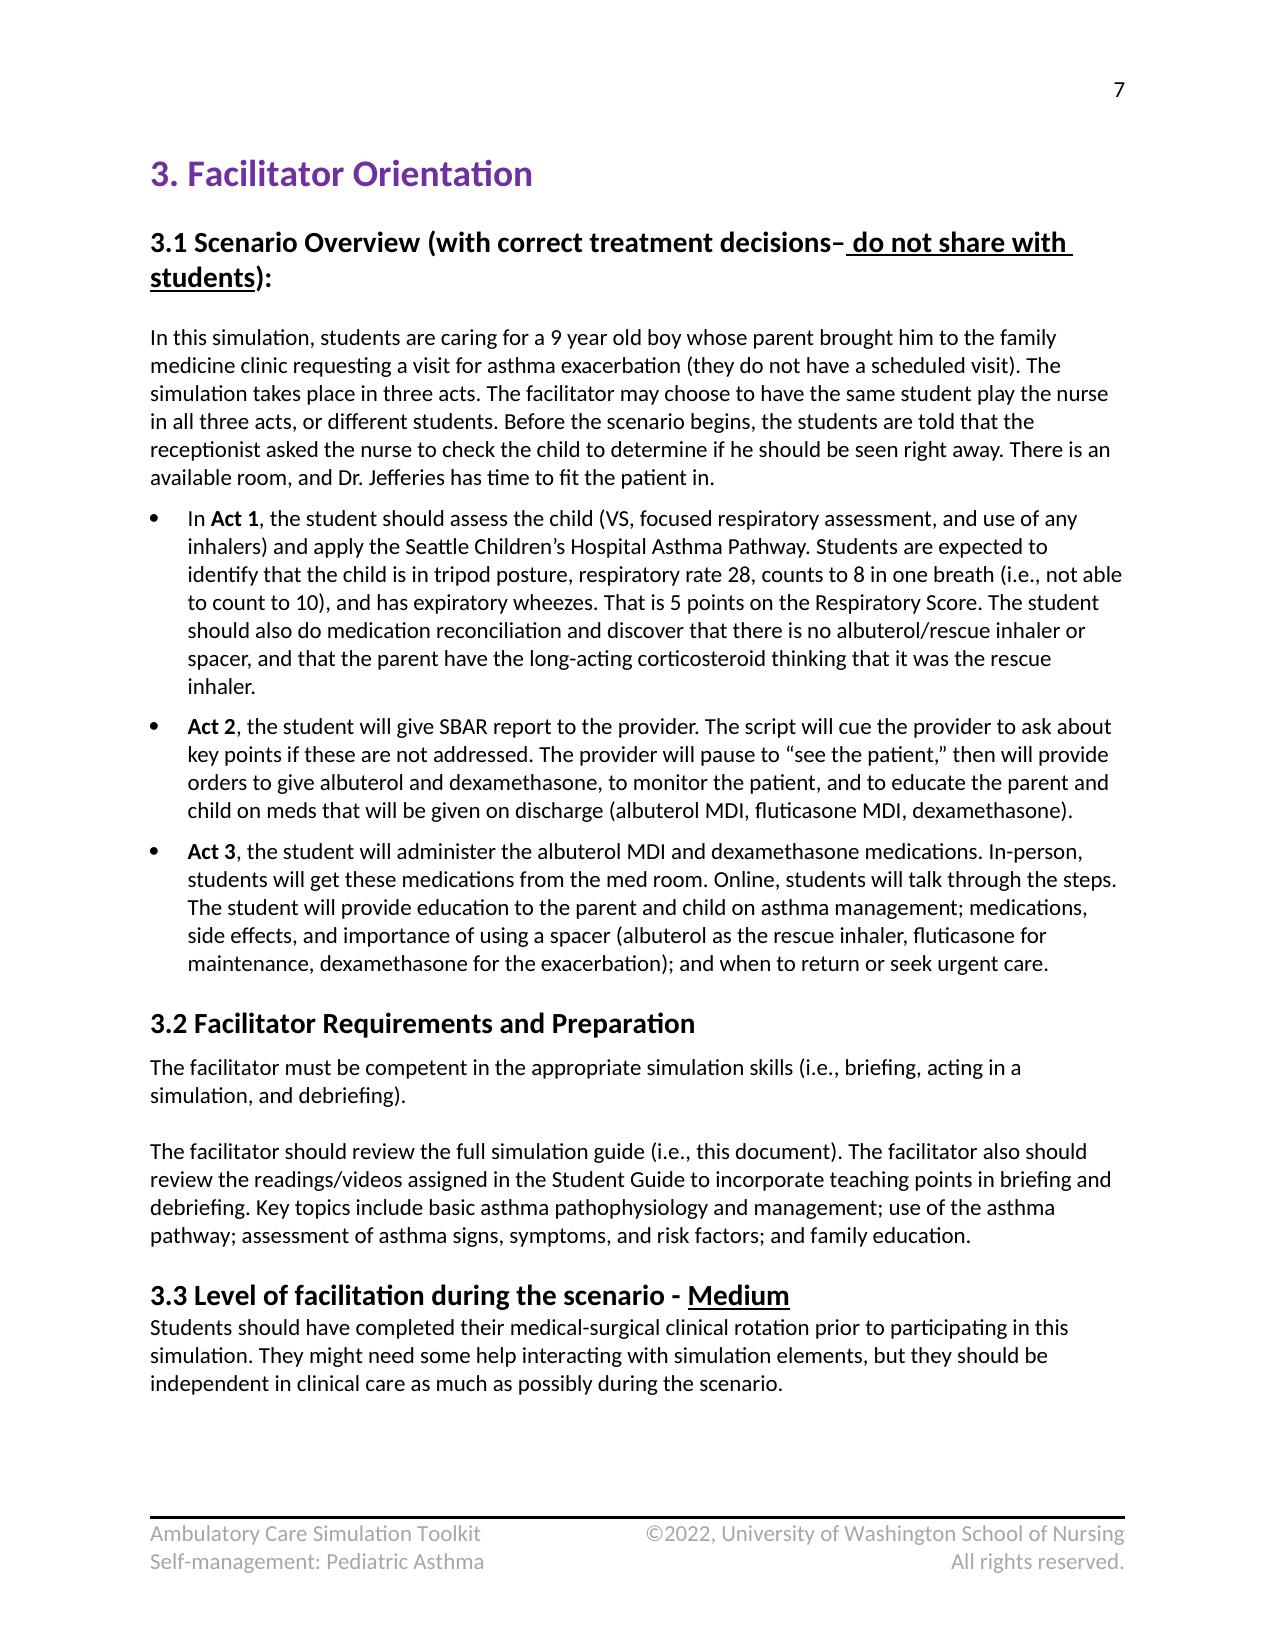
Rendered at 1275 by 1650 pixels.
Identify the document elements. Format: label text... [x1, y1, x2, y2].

text In this simulation, students are caring for a 9 year old boy whose parent brought him to the family medicine clinic requesting a visit for asthma exacerbation (they do not have a scheduled visit). The simulation takes place in three acts. The facilitator may choose to have the same student play the nurse in all three acts, or different students. Before the scenario begins, the students are told that the receptionist asked the nurse to check the child to determine if he should be seen right away. There is an available room, and Dr. Jefferies has time to fit the patient in. [150, 323, 1125, 491]
text Students should have completed their medical-surgical clinical rotation prior to participating in this simulation. They might need some help interacting with simulation elements, but they should be independent in clinical care as much as possibly during the scenario. [150, 1313, 1125, 1397]
text 3.3 Level of facilitation during the scenario - Medium [150, 1277, 1125, 1313]
text The facilitator must be competent in the appropriate simulation skills (i.e., briefing, acting in a simulation, and debriefing). [150, 1053, 1125, 1109]
list In Act 1, the student should assess the child (VS, focused respiratory assessment, and use of any inhalers) and apply the Seattle Children’s Hospital Asthma Pathway. Students are expected to identify that the child is in tripod posture, respiratory rate 28, counts to 8 in one breath (i.e., not able to count to 10), and has expiratory wheezes. That is 5 points on the Respiratory Score. The student should also do medication reconciliation and discover that there is no albuterol/rescue inhaler or spacer, and that the parent have the long-acting corticosteroid thinking that it was the rescue inhaler. [150, 504, 1125, 700]
text 3.2 Facilitator Requirements and Preparation [150, 1005, 1125, 1041]
list Act 3, the student will administer the albuterol MDI and dexamethasone medications. In-person, students will get these medications from the med room. Online, students will talk through the steps. The student will provide education to the parent and child on asthma management; medications, side effects, and importance of using a spacer (albuterol as the rescue inhaler, fluticasone for maintenance, dexamethasone for the exacerbation); and when to return or seek urgent care. [150, 837, 1125, 977]
text The facilitator should review the full simulation guide (i.e., this document). The facilitator also should review the readings/videos assigned in the Student Guide to incorporate teaching points in briefing and debriefing. Key topics include basic asthma pathophysiology and management; use of the asthma pathway; assessment of asthma signs, symptoms, and risk factors; and family education. [150, 1137, 1125, 1249]
text 3.1 Scenario Overview (with correct treatment decisions– do not share with students): [150, 224, 1125, 295]
text 3. Facilitator Orientation [150, 150, 1125, 196]
list Act 2, the student will give SBAR report to the provider. The script will cue the provider to ask about key points if these are not addressed. The provider will pause to “see the patient,” then will provide orders to give albuterol and dexamethasone, to monitor the patient, and to educate the parent and child on meds that will be given on discharge (albuterol MDI, fluticasone MDI, dexamethasone). [150, 712, 1125, 824]
